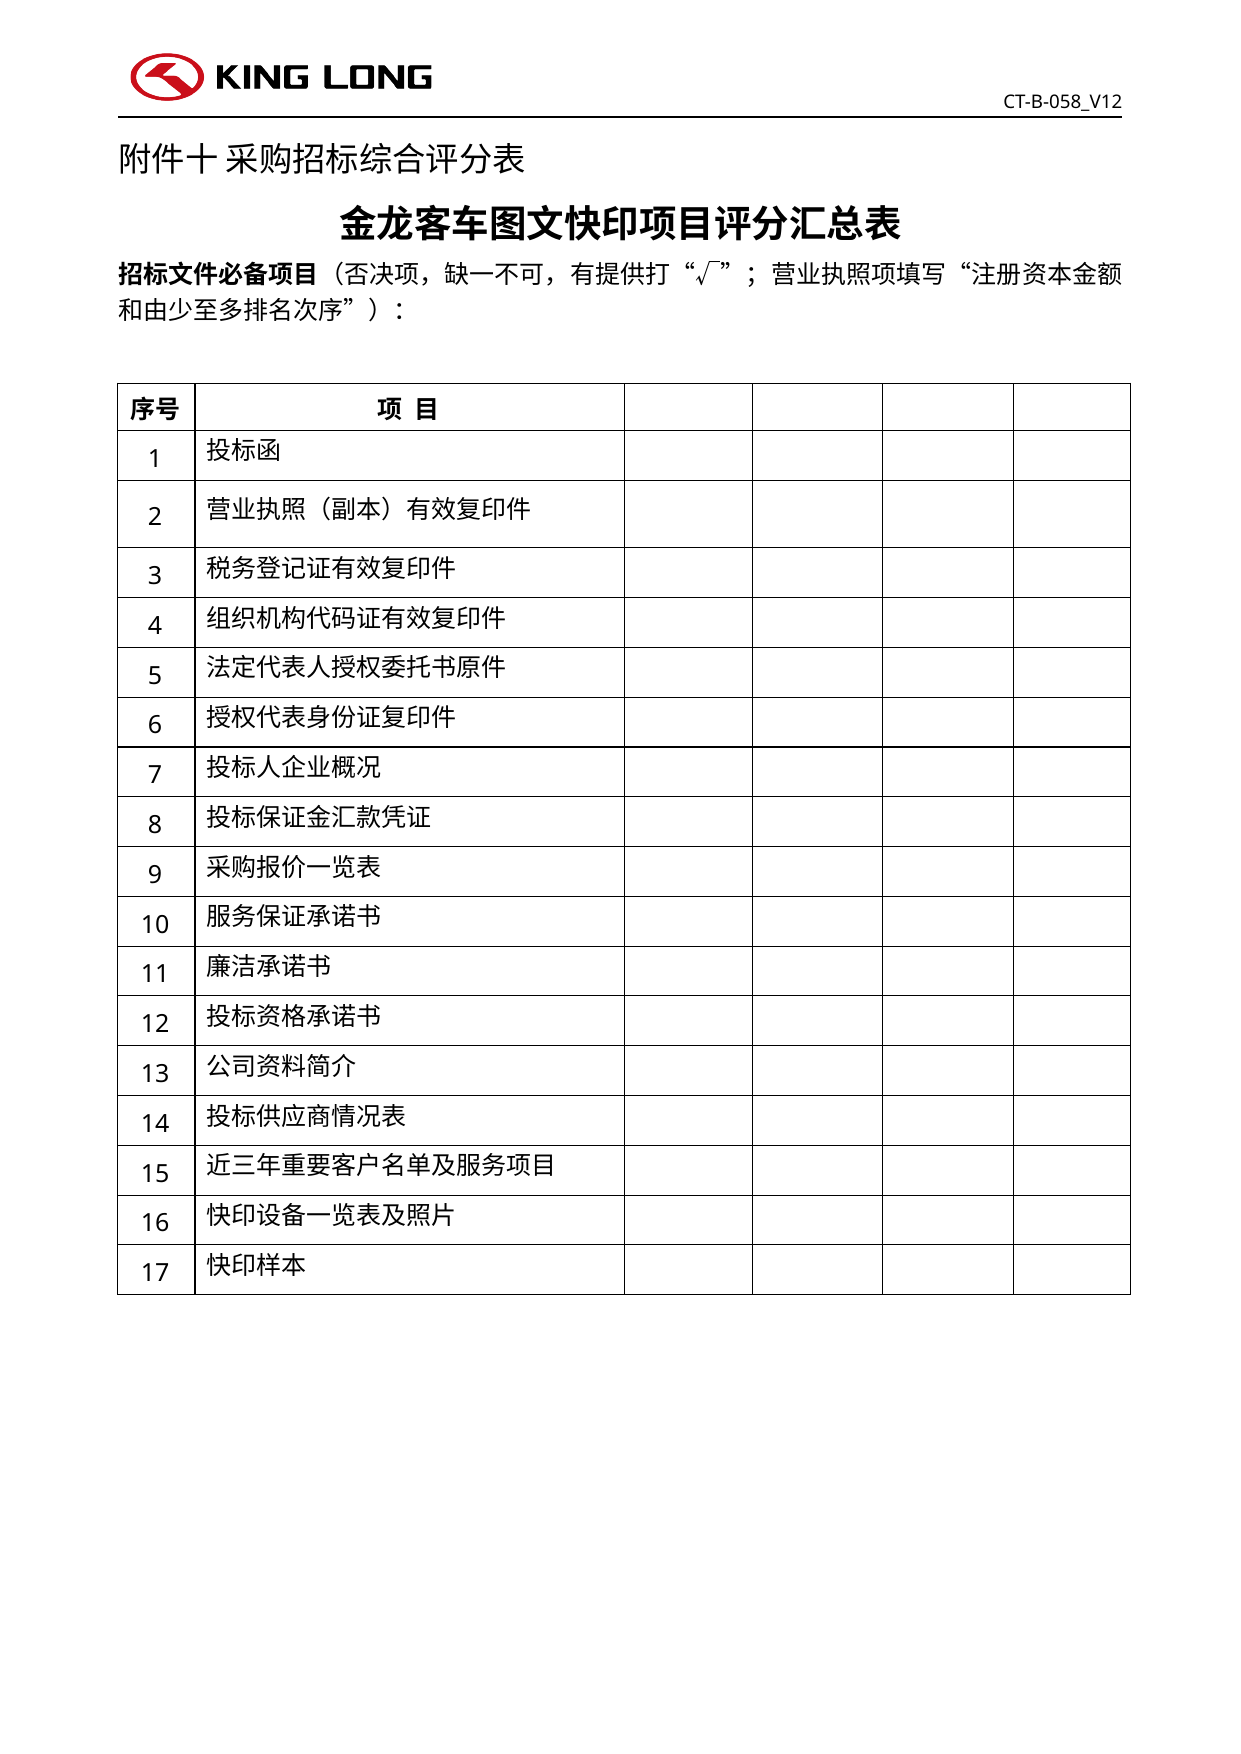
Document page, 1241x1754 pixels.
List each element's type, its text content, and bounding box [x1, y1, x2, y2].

table_cell [625, 897, 752, 946]
table_cell [625, 1245, 752, 1294]
table_cell [883, 481, 1013, 547]
table_cell [753, 1046, 882, 1095]
table_cell 公司资料简介 [196, 1046, 624, 1095]
table_cell 10 [118, 897, 194, 946]
table_cell [883, 1146, 1013, 1194]
table_header 项 目 [196, 384, 624, 430]
table_cell [1014, 847, 1130, 896]
table_cell [625, 1196, 752, 1244]
table_cell [1014, 1046, 1130, 1095]
table_cell [883, 548, 1013, 597]
text 附件十 采购招标综合评分表 [118, 124, 1122, 189]
table_header [883, 384, 1013, 430]
table_cell [625, 996, 752, 1045]
table_cell [1014, 1196, 1130, 1244]
table_cell [625, 698, 752, 746]
picture [130, 53, 432, 101]
table_cell [753, 698, 882, 746]
table_cell [1014, 797, 1130, 846]
table_cell 投标人企业概况 [196, 748, 624, 796]
table_cell 投标保证金汇款凭证 [196, 797, 624, 846]
table_cell [625, 1096, 752, 1145]
table_cell 快印样本 [196, 1245, 624, 1294]
table_cell [883, 897, 1013, 946]
table_cell [883, 1196, 1013, 1244]
table_cell 8 [118, 797, 194, 846]
table_cell 快印设备一览表及照片 [196, 1196, 624, 1244]
table_cell 投标资格承诺书 [196, 996, 624, 1045]
table_cell [625, 797, 752, 846]
table_cell [1014, 698, 1130, 746]
table_header 序号 [118, 384, 194, 430]
table_cell [1014, 947, 1130, 995]
table_cell [1014, 1096, 1130, 1145]
table_cell [753, 1096, 882, 1145]
table_cell 5 [118, 648, 194, 697]
table_cell [753, 1196, 882, 1244]
table_cell [883, 996, 1013, 1045]
table_cell 近三年重要客户名单及服务项目 [196, 1146, 624, 1194]
table_cell [625, 748, 752, 796]
table_cell 服务保证承诺书 [196, 897, 624, 946]
table_cell [753, 1146, 882, 1194]
table_cell 2 [118, 481, 194, 547]
table_cell [1014, 1245, 1130, 1294]
table_cell [883, 947, 1013, 995]
table_cell 采购报价一览表 [196, 847, 624, 896]
text 招标文件必备项目（否决项，缺一不可，有提供打“√”；营业执照项填写“注册资本金额和由少至多排名次序”）： [118, 254, 1122, 327]
table_cell 营业执照（副本）有效复印件 [196, 481, 624, 547]
table_cell 9 [118, 847, 194, 896]
table_cell [625, 1146, 752, 1194]
table_cell 投标函 [196, 431, 624, 479]
table_cell 法定代表人授权委托书原件 [196, 648, 624, 697]
table_cell [625, 481, 752, 547]
table_cell [625, 1046, 752, 1095]
table_header [625, 384, 752, 430]
table_cell 4 [118, 598, 194, 647]
table_cell [1014, 481, 1130, 547]
table_cell [883, 1245, 1013, 1294]
table_cell 17 [118, 1245, 194, 1294]
table_cell [753, 598, 882, 647]
table_cell [883, 598, 1013, 647]
table_cell [1014, 548, 1130, 597]
table_cell [625, 947, 752, 995]
table_cell [625, 548, 752, 597]
table_cell [753, 897, 882, 946]
table_cell [1014, 897, 1130, 946]
table_cell [625, 431, 752, 479]
table_cell 6 [118, 698, 194, 746]
table_cell [753, 748, 882, 796]
table_cell [1014, 431, 1130, 479]
table_cell 7 [118, 748, 194, 796]
table_cell [753, 548, 882, 597]
table_cell [753, 996, 882, 1045]
table_cell [753, 797, 882, 846]
table_cell 12 [118, 996, 194, 1045]
table_cell 3 [118, 548, 194, 597]
table_cell 税务登记证有效复印件 [196, 548, 624, 597]
table_header [1014, 384, 1130, 430]
table_cell [753, 847, 882, 896]
table_cell 13 [118, 1046, 194, 1095]
table_cell [753, 431, 882, 479]
table_cell [753, 648, 882, 697]
table_cell [1014, 1146, 1130, 1194]
table_cell [883, 431, 1013, 479]
table_cell 廉洁承诺书 [196, 947, 624, 995]
table_cell 授权代表身份证复印件 [196, 698, 624, 746]
table_cell [883, 1046, 1013, 1095]
table_cell 15 [118, 1146, 194, 1194]
table_cell [883, 847, 1013, 896]
text 金龙客车图文快印项目评分汇总表 [118, 189, 1122, 254]
table_cell 16 [118, 1196, 194, 1244]
table_cell [883, 698, 1013, 746]
table_cell [625, 847, 752, 896]
table_cell 组织机构代码证有效复印件 [196, 598, 624, 647]
table_cell [625, 648, 752, 697]
table_cell [753, 481, 882, 547]
table_cell [1014, 996, 1130, 1045]
table_cell 1 [118, 431, 194, 479]
table_cell [753, 1245, 882, 1294]
table_cell [753, 947, 882, 995]
table_cell [625, 598, 752, 647]
table_cell [1014, 598, 1130, 647]
table_cell [1014, 748, 1130, 796]
table_cell [883, 648, 1013, 697]
table_cell [883, 797, 1013, 846]
table_cell [1014, 648, 1130, 697]
table_cell 14 [118, 1096, 194, 1145]
table_header [753, 384, 882, 430]
table_cell 投标供应商情况表 [196, 1096, 624, 1145]
table_cell [883, 1096, 1013, 1145]
table_cell 11 [118, 947, 194, 995]
table_cell [883, 748, 1013, 796]
